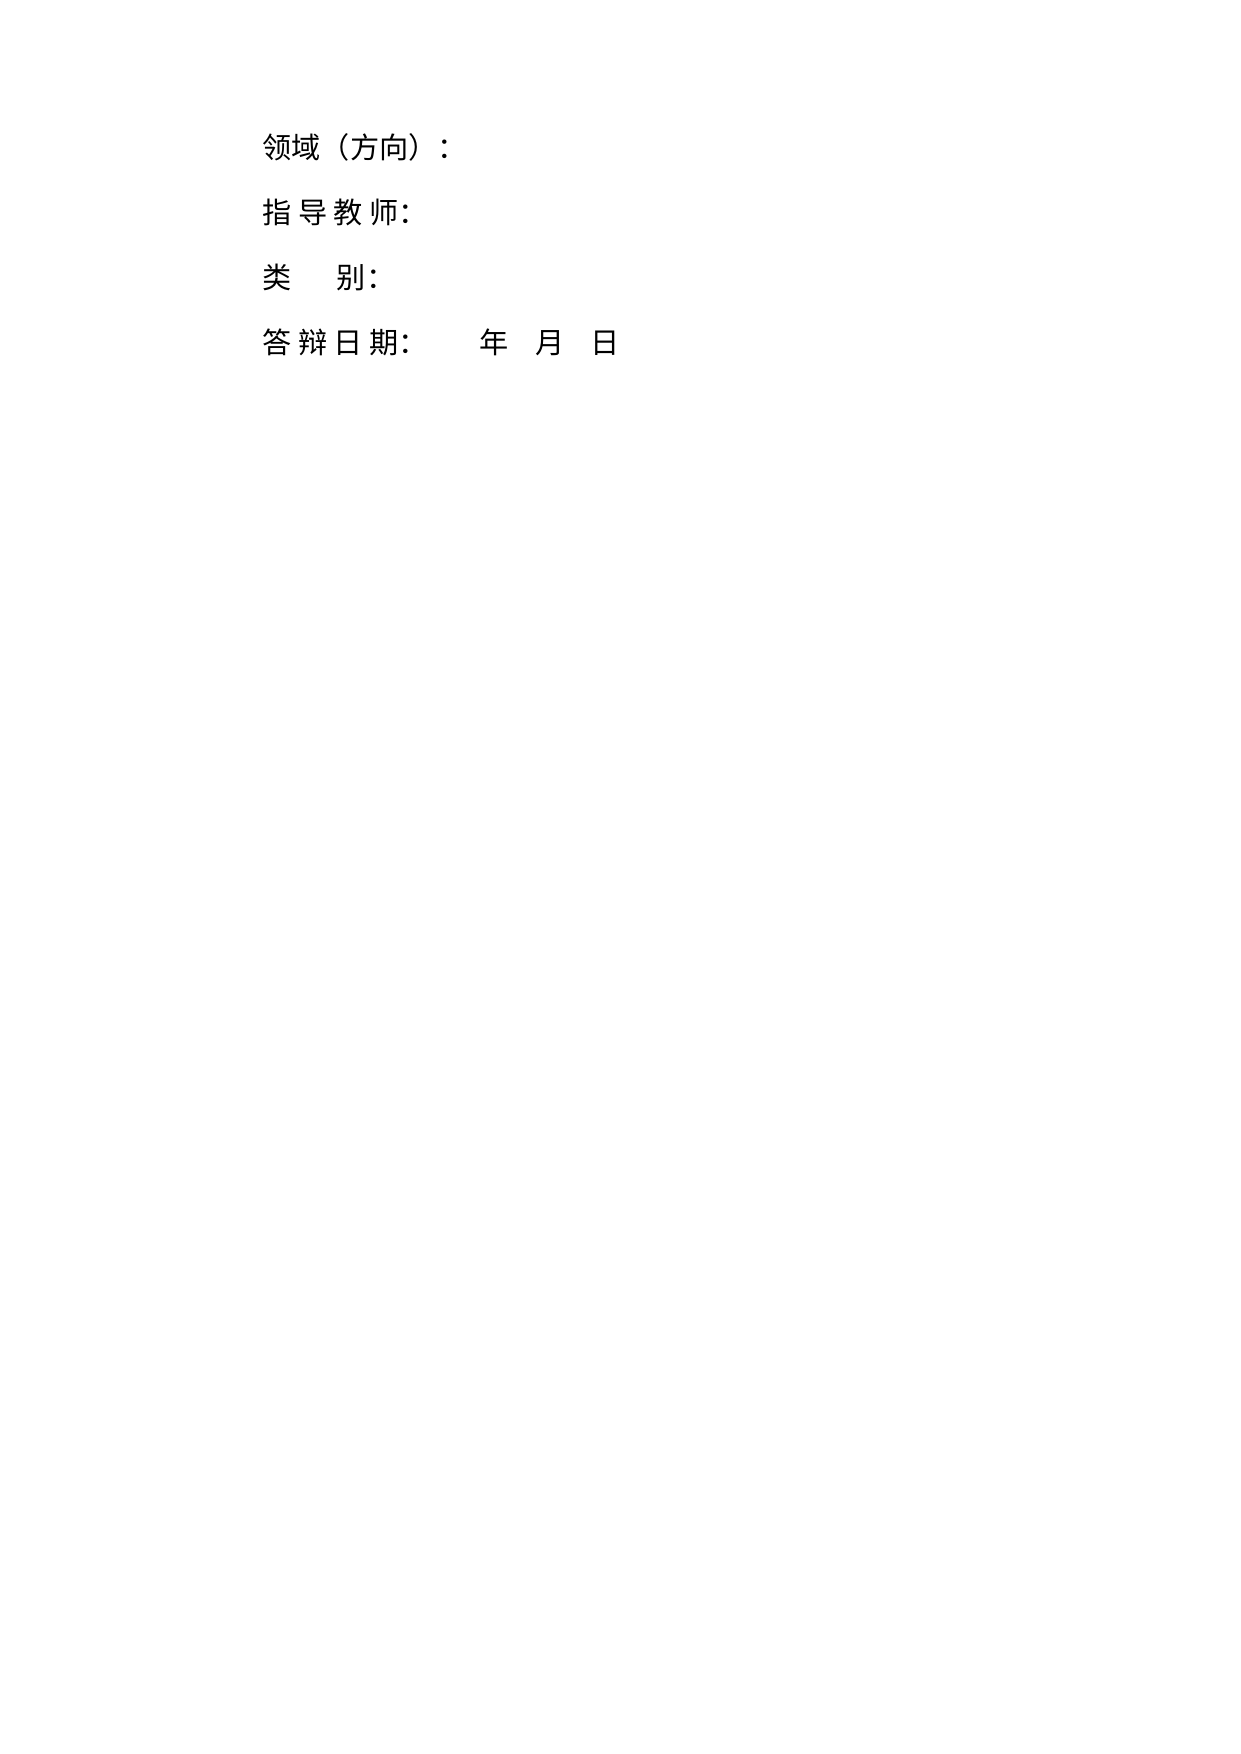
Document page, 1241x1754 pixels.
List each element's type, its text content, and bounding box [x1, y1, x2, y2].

text 答 辩 日 期： 年 月 日 [187, 308, 1046, 373]
text 指 导 教 师： [187, 178, 1053, 243]
text 领域（方向）： [187, 113, 1053, 178]
text 类 别： [187, 243, 1053, 308]
